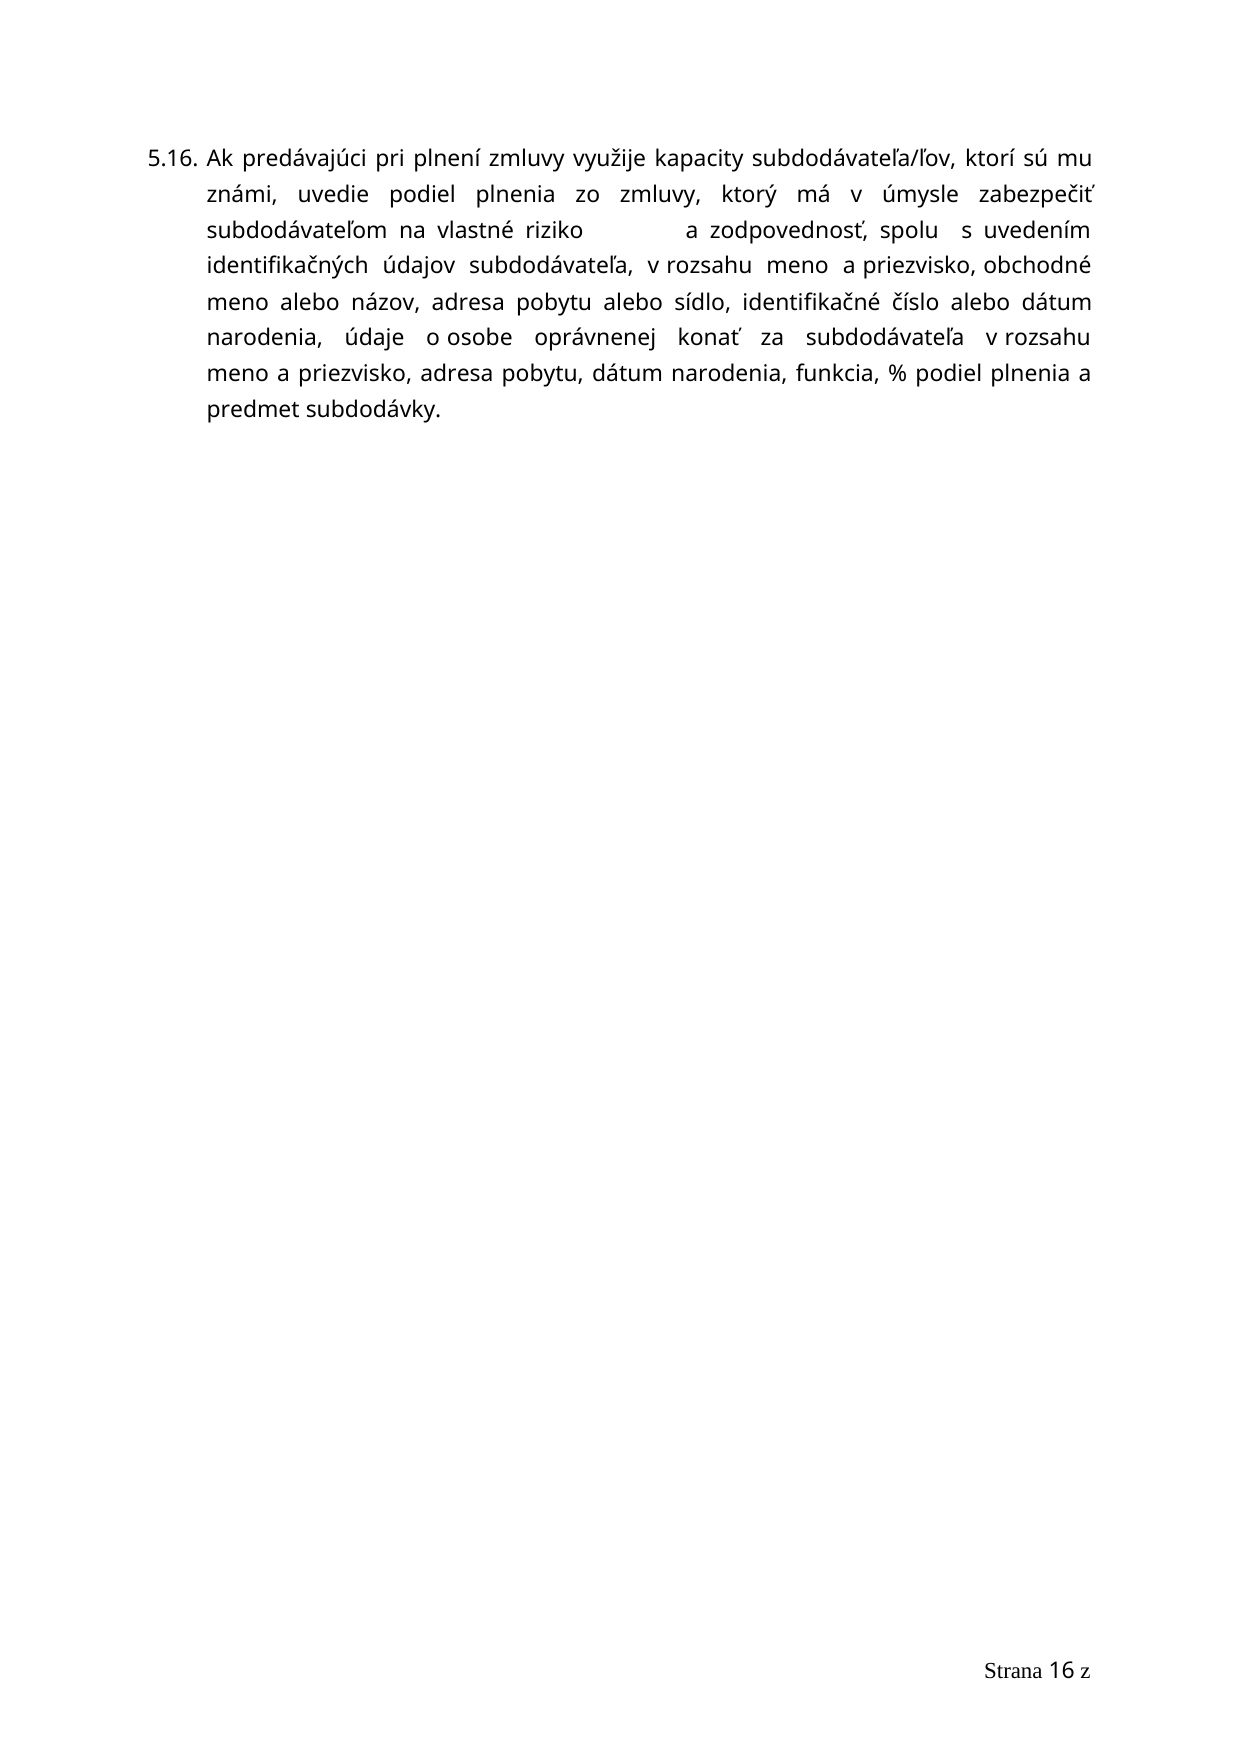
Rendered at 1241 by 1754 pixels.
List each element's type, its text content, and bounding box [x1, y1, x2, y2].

list Ak predávajúci pri plnení zmluvy využije kapacity subdodávateľa/ľov, ktorí sú mu známi, uvedie podiel plnenia zo zmluvy, ktorý má v úmysle zabezpečiť subdodávateľom na vlastné riziko a zodpovednosť, spolu s uvedením identifikačných údajov subdodávateľa, v rozsahu meno a priezvisko, obchodné meno alebo názov, adresa pobytu alebo sídlo, identifikačné číslo alebo dátum narodenia, údaje o osobe oprávnenej konať za subdodávateľa v rozsahu meno a priezvisko, adresa pobytu, dátum narodenia, funkcia, % podiel plnenia a predmet subdodávky. [147, 142, 1093, 424]
